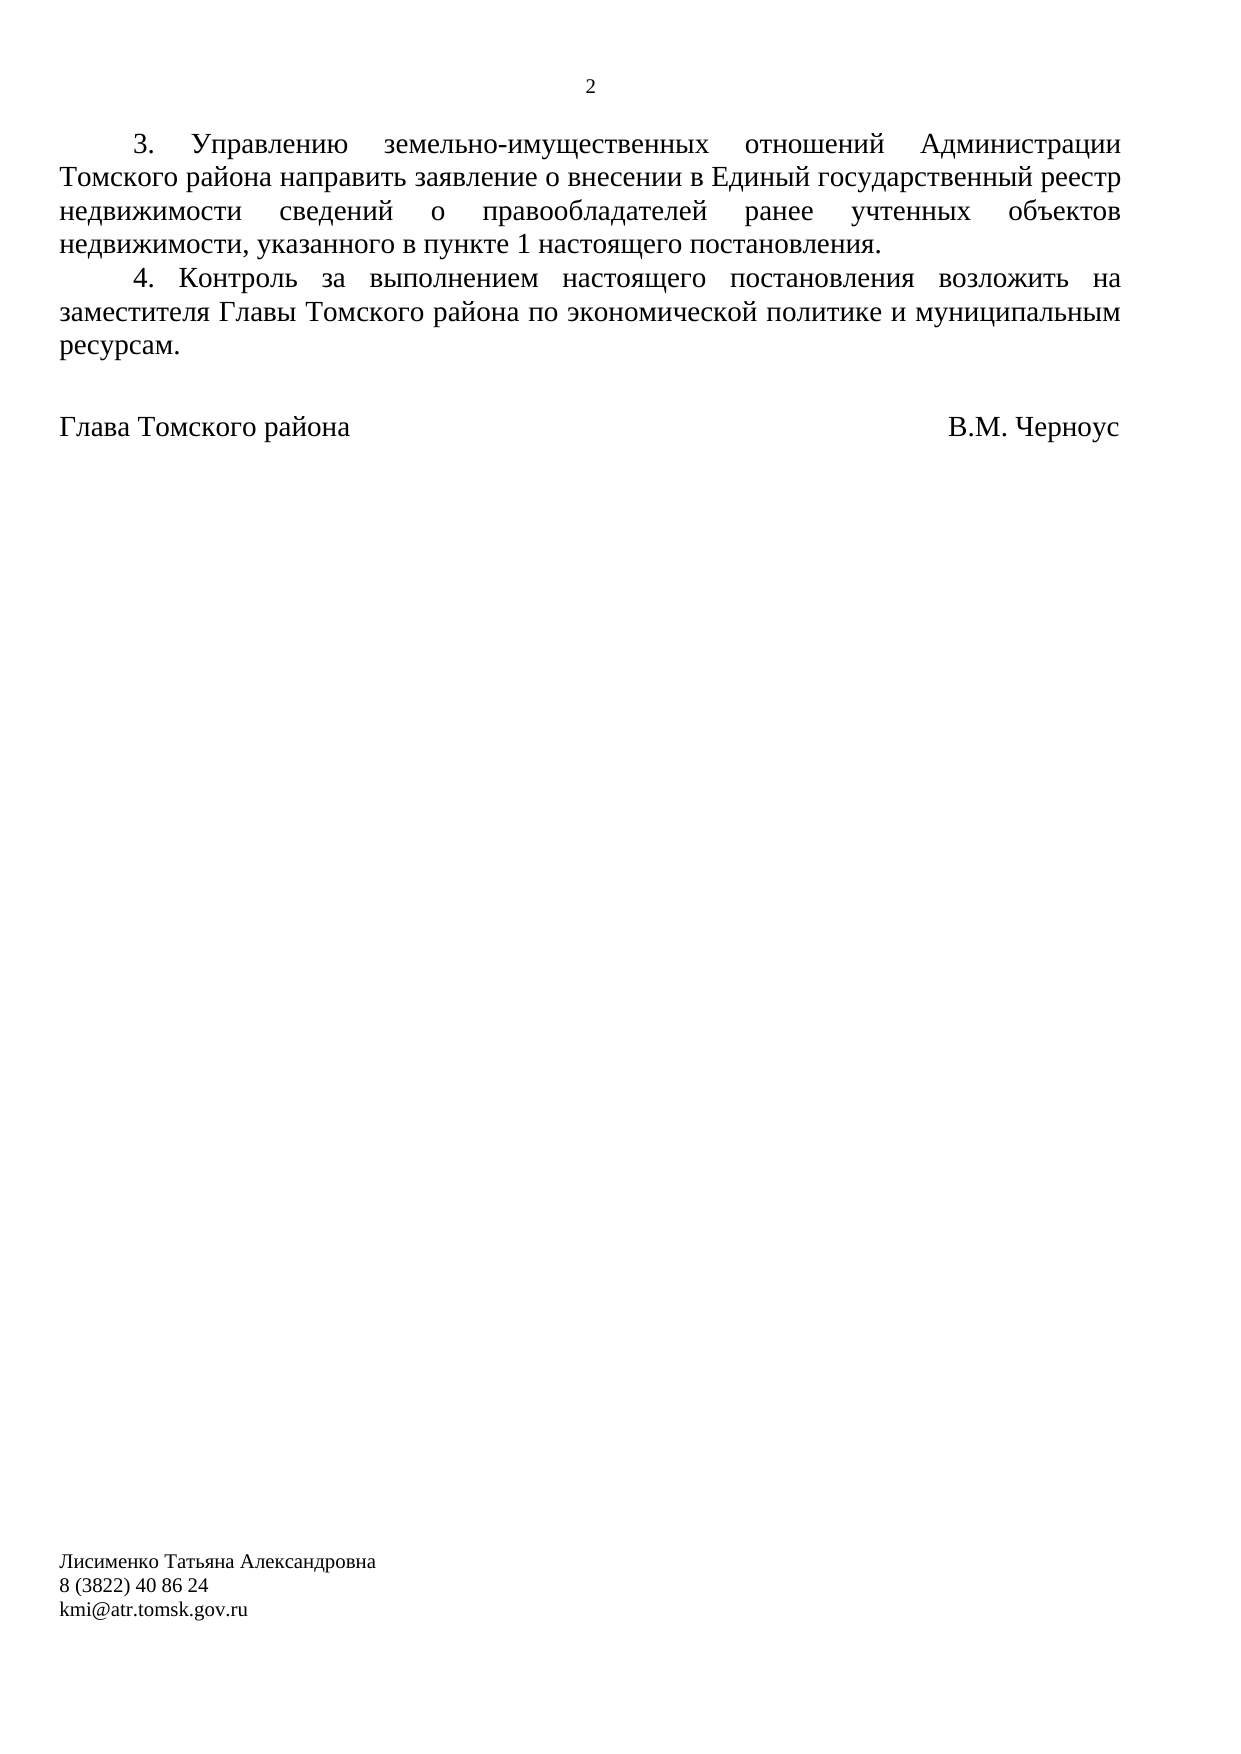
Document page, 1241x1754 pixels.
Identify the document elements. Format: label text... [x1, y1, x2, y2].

text Лисименко Татьяна Александровна [59, 1549, 1122, 1573]
text 8 (3822) 40 86 24 [59, 1573, 1122, 1597]
text 4. Контроль за выполнением настоящего постановления возложить на заместителя Главы Томского района по экономической политике и муниципальным ресурсам. [59, 260, 1122, 361]
text Глава Томского района В.М. Черноус [59, 409, 1122, 442]
text kmi@atr.tomsk.gov.ru [59, 1597, 1122, 1621]
text 3. Управлению земельно-имущественных отношений Администрации Томского района направить заявление о внесении в Единый государственный реестр недвижимости сведений о правообладателей ранее учтенных объектов недвижимости, указанного в пункте 1 настоящего постановления. [242, 227, 1122, 260]
text 3. Управлению земельно-имущественных отношений Администрации Томского района направить заявление о внесении в Единый государственный реестр недвижимости сведений о правообладателей ранее учтенных объектов недвижимости, указанного в пункте 1 настоящего постановления. [59, 126, 1122, 193]
